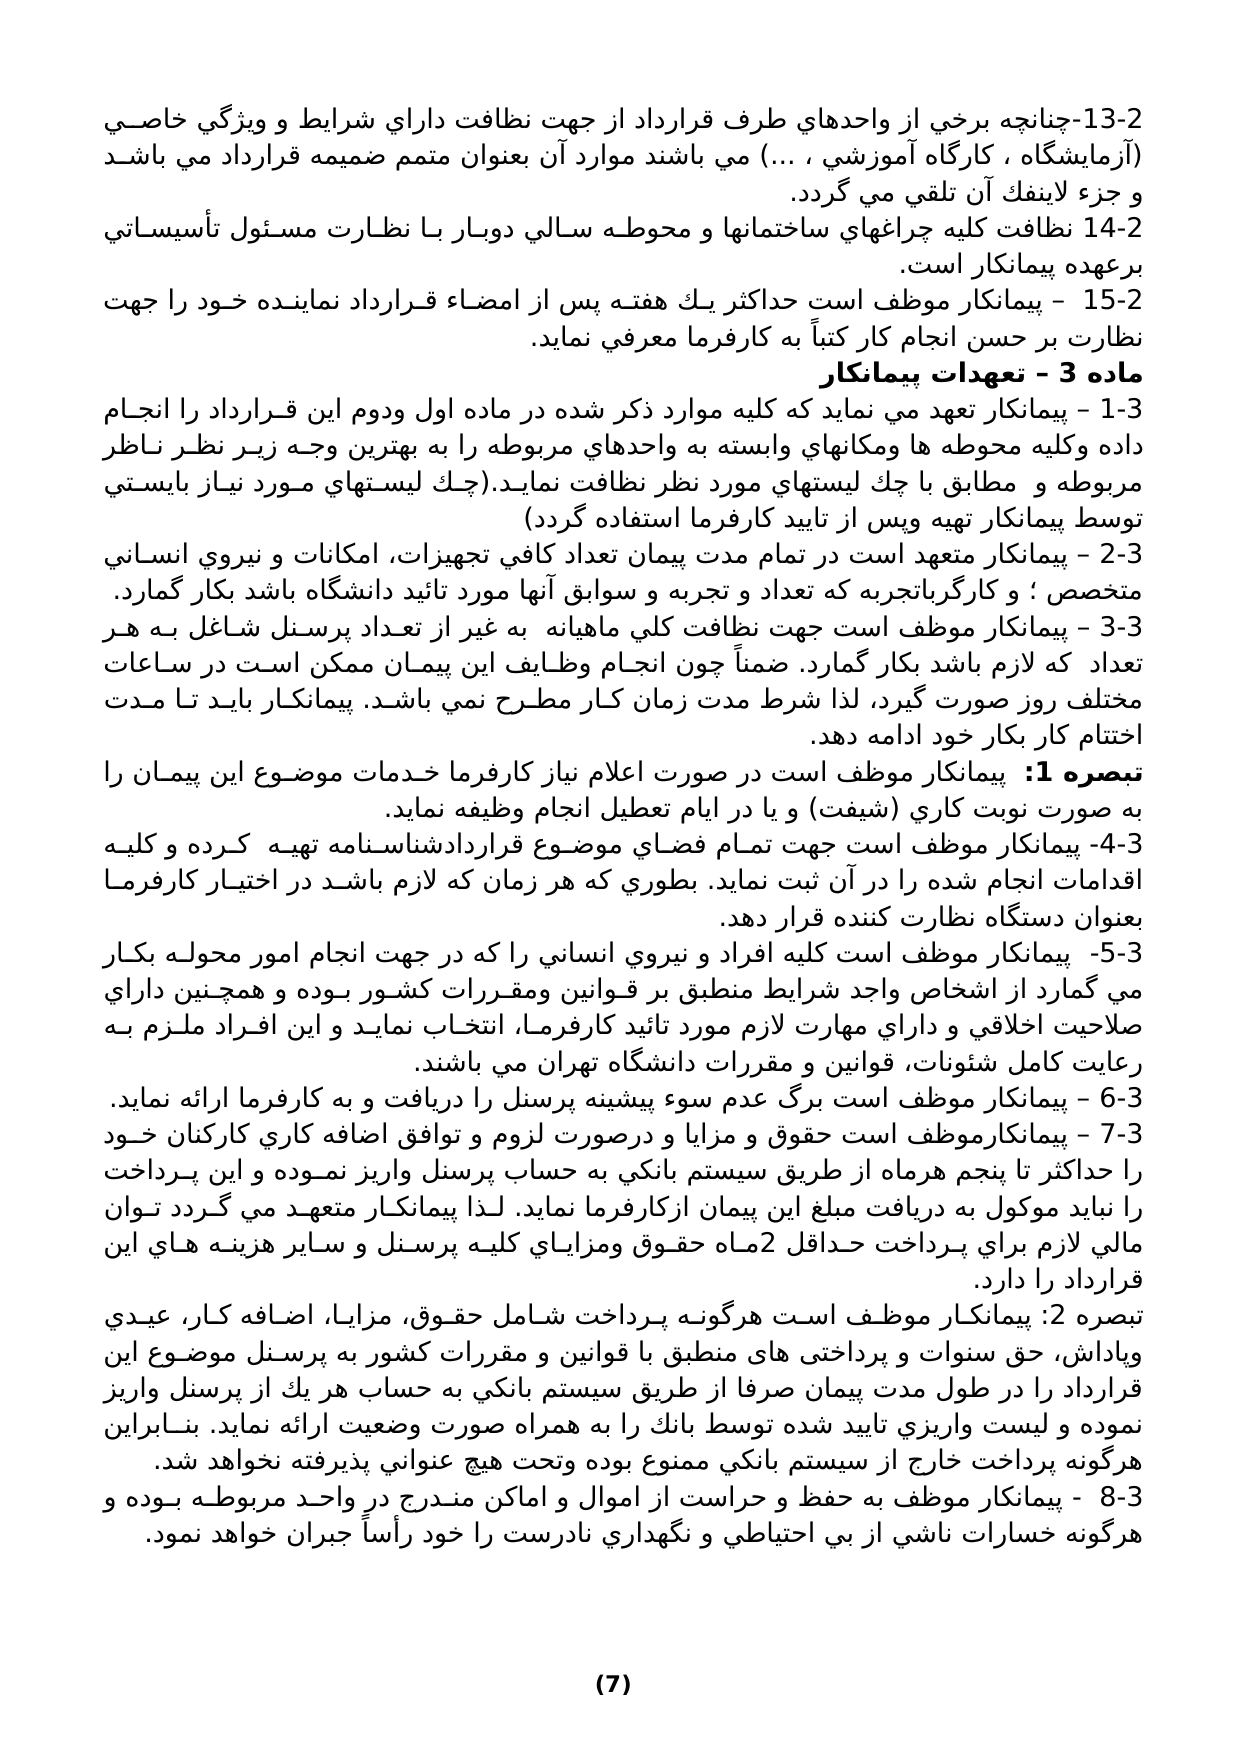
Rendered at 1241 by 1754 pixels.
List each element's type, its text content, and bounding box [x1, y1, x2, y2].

text 4-3- پيمانكار موظف است جهت تمام فضاي موضوع قراردادشناسنامه تهيه كرده و كليه اقدامات انجام شده را در آن ثبت نمايد. بطوري كه هر زمان كه لازم باشد در اختيار كارفرما بعنوان دستگاه نظارت كننده قرار دهد. [103, 828, 1144, 932]
text 14-2 نظافت كليه چراغهاي ساختمانها و محوطه سالي دوبار با نظارت مسئول تأسيساتي برعهده پيمانكار است. [103, 212, 1144, 280]
text 1-3 – پيمانكار تعهد مي نمايد كه كليه موارد ذكر شده در ماده اول ودوم اين قرارداد را انجام داده وكليه محوطه ها ومكانهاي وابسته به واحدهاي مربوطه را به بهترين وجه زير نظر ناظر مربوطه و مطابق با چك ليستهاي مورد نظر نظافت نمايد.(چك ليستهاي مورد نياز بايستي توسط پيمانكار تهيه وپس از تاييد كارفرما استفاده گردد) [103, 393, 1144, 534]
text 15-2 – پيمانكار موظف است حداكثر يك هفته پس از امضاء قرارداد نماينده خود را جهت نظارت بر حسن انجام كار كتباً به كارفرما معرفي نمايد. [103, 285, 1144, 352]
text 8-3 - پيمانكار موظف به حفظ و حراست از اموال و اماكن مندرج در واحد مربوطه بوده و هرگونه خسارات ناشي از بي احتياطي و نگهداري نادرست را خود رأساً جبران خواهد نمود. [103, 1481, 1144, 1549]
text 5-3- پيمانكار موظف است كليه افراد و نيروي انساني را كه در جهت انجام امور محوله بكار مي گمارد از اشخاص واجد شرايط منطبق بر قوانين ومقررات كشور بوده و همچنين داراي صلاحيت اخلاقي و داراي مهارت لازم مورد تائيد كارفرما، انتخاب نمايد و اين افراد ملزم به رعايت كامل شئونات، قوانین و مقررات دانشگاه تهران مي باشند. [103, 937, 1144, 1077]
subtitle ماده 3 – تعهدات پيمانكار [103, 357, 1144, 389]
text 7-3 – پيمانكارموظف است حقوق و مزايا و درصورت لزوم و توافق اضافه كاري كاركنان خود را حداكثر تا پنجم هرماه از طريق سيستم بانكي به حساب پرسنل واريز نموده و اين پرداخت را نبايد موكول به دريافت مبلغ اين پيمان ازكارفرما نمايد. لذا پيمانكار متعهد مي گردد توان مالي لازم براي پرداخت حداقل 2ماه حقوق ومزاياي كليه پرسنل و ساير هزينه هاي اين قرارداد را دارد. [103, 1118, 1144, 1295]
text 3-3 – پيمانكار موظف است جهت نظافت كلي ماهيانه به غير از تعداد پرسنل شاغل به هر تعداد كه لازم باشد بكار گمارد. ضمناً چون انجام وظايف اين پيمان ممكن است در ساعات مختلف روز صورت گيرد، لذا شرط مدت زمان كار مطرح نمي باشد. پيمانكار بايد تا مدت اختتام كار بكار خود ادامه دهد. [103, 611, 1144, 751]
text تبصره 1: پيمانكار موظف است در صورت اعلام نياز كارفرما خدمات موضوع اين پيمان را به صورت نوبت كاري (شيفت) و يا در ايام تعطيل انجام وظيفه نمايد. [103, 756, 1144, 824]
text 2-3 – پيمانكار متعهد است در تمام مدت پيمان تعداد كافي تجهيزات، امكانات و نيروي انساني متخصص ؛ و كارگرباتجربه كه تعداد و تجربه و سوابق آنها مورد تائيد دانشگاه باشد بكار گمارد. [103, 538, 1144, 606]
text 6-3 – پيمانكار موظف است برگ عدم سوء پيشينه پرسنل را دريافت و به كارفرما ارائه نمايد. [103, 1082, 1144, 1114]
text 13-2-چنانچه برخي از واحدهاي طرف قرارداد از جهت نظافت داراي شرايط و ويژگي خاصي (آزمايشگاه ، كارگاه آموزشي ، ...) مي باشند موارد آن بعنوان متمم ضميمه قرارداد مي باشد و جزء لاينفك آن تلقي مي گردد. [103, 103, 1144, 207]
text تبصره 2: پيمانكار موظف است هرگونه پرداخت شامل حقوق، مزايا، اضافه كار، عيدي وپاداش، حق سنوات و پرداختی های منطبق با قوانین و مقررات کشور به پرسنل موضوع اين قرارداد را در طول مدت پيمان صرفا از طريق سيستم بانكي به حساب هر يك از پرسنل واريز نموده و ليست واريزي تاييد شده توسط بانك را به همراه صورت وضعيت ارائه نمايد. بنابراين هرگونه پرداخت خارج از سيستم بانكي ممنوع بوده وتحت هيچ عنواني پذيرفته نخواهد شد. [103, 1300, 1144, 1476]
